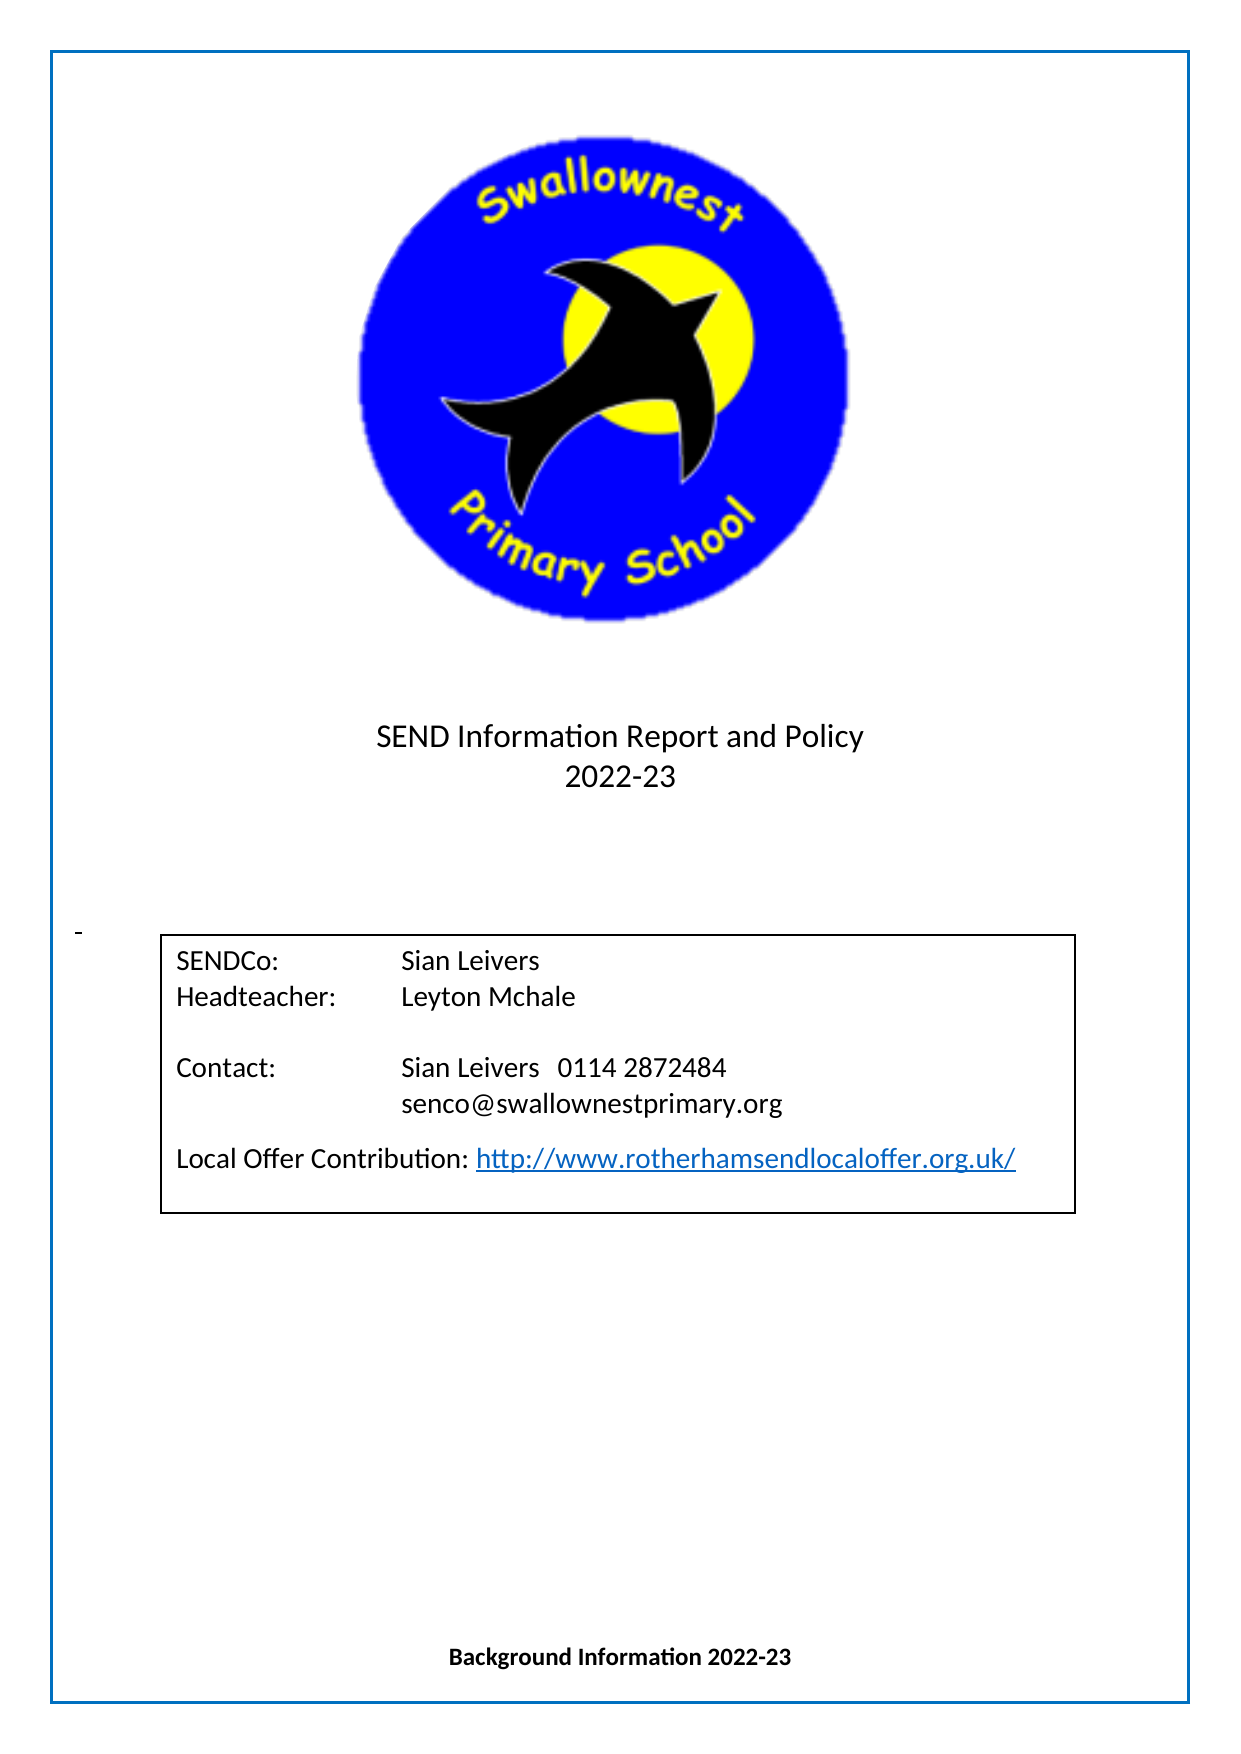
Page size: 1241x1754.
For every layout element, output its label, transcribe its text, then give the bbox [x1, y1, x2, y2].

text Background Information 2022-23 [75, 1641, 1165, 1672]
text SEND Information Report and Policy [75, 715, 1165, 755]
text 2022-23 [75, 755, 1165, 796]
picture [348, 127, 855, 629]
